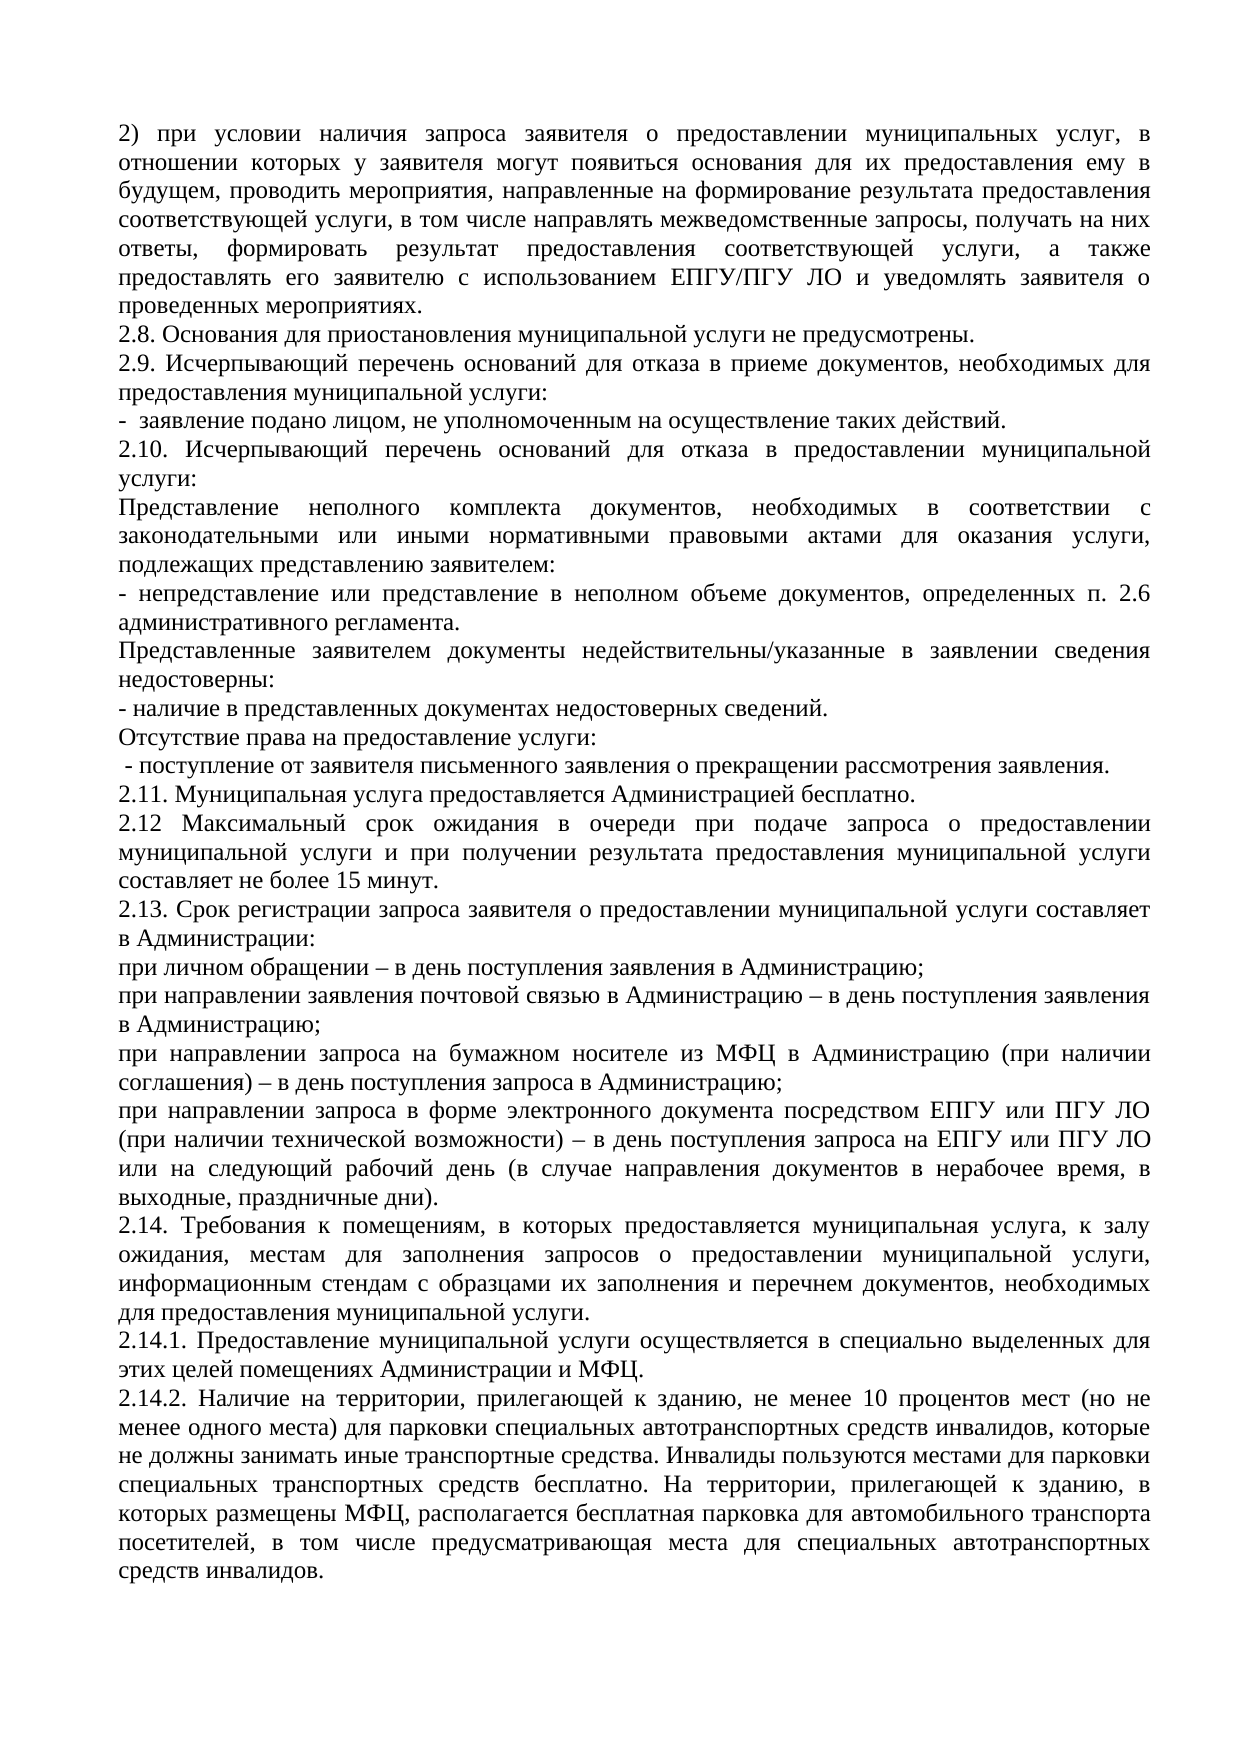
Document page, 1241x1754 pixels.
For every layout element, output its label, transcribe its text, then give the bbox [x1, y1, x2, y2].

text 2.13. Срок регистрации запроса заявителя о предоставлении муниципальной услуги составляет в Администрации: [118, 894, 1152, 952]
text 2.14.2. Наличие на территории, прилегающей к зданию, не менее 10 процентов мест (но не менее одного места) для парковки специальных автотранспортных средств инвалидов, которые не должны занимать иные транспортные средства. Инвалиды пользуются местами для парковки специальных транспортных средств бесплатно. На территории, прилегающей к зданию, в которых размещены МФЦ, располагается бесплатная парковка для автомобильного транспорта посетителей, в том числе предусматривающая места для специальных автотранспортных средств инвалидов. [118, 1383, 1152, 1584]
text 2.11. Муниципальная услуга предоставляется Администрацией бесплатно. [118, 779, 1152, 808]
text при направлении запроса на бумажном носителе из МФЦ в Администрацию (при наличии соглашения) – в день поступления запроса в Администрацию; [118, 1038, 1152, 1096]
text 2.14. Требования к помещениям, в которых предоставляется муниципальная услуга, к залу ожидания, местам для заполнения запросов о предоставлении муниципальной услуги, информационным стендам с образцами их заполнения и перечнем документов, необходимых для предоставления муниципальной услуги. [118, 1211, 1152, 1326]
text 2.8. Основания для приостановления муниципальной услуги не предусмотрены. [118, 319, 1152, 348]
text - наличие в представленных документах недостоверных сведений. [118, 693, 1152, 722]
text 2.12 Максимальный срок ожидания в очереди при подаче запроса о предоставлении муниципальной услуги и при получении результата предоставления муниципальной услуги составляет не более 15 минут. [118, 808, 1152, 894]
text - заявление подано лицом, не уполномоченным на осуществление таких действий. [118, 406, 1152, 434]
text Представленные заявителем документы недействительны/указанные в заявлении сведения недостоверны: [118, 636, 1152, 693]
text 2) при условии наличия запроса заявителя о предоставлении муниципальных услуг, в отношении которых у заявителя могут появиться основания для их предоставления ему в будущем, проводить мероприятия, направленные на формирование результата предоставления соответствующей услуги, в том числе направлять межведомственные запросы, получать на них ответы, формировать результат предоставления соответствующей услуги, а также предоставлять его заявителю с использованием ЕПГУ/ПГУ ЛО и уведомлять заявителя о проведенных мероприятиях. [118, 118, 1152, 319]
text 2.10. Исчерпывающий перечень оснований для отказа в предоставлении муниципальной услуги: [118, 434, 1152, 492]
text Отсутствие права на предоставление услуги: [118, 722, 1152, 751]
text при направлении заявления почтовой связью в Администрацию – в день поступления заявления в Администрацию; [118, 981, 1152, 1038]
text 2.14.1. Предоставление муниципальной услуги осуществляется в специально выделенных для этих целей помещениях Администрации и МФЦ. [118, 1326, 1152, 1383]
text - поступление от заявителя письменного заявления о прекращении рассмотрения заявления. [118, 751, 1152, 779]
text 2.9. Исчерпывающий перечень оснований для отказа в приеме документов, необходимых для предоставления муниципальной услуги: [118, 348, 1152, 406]
text - непредставление или представление в неполном объеме документов, определенных п. 2.6 административного регламента. [118, 578, 1152, 636]
text при направлении запроса в форме электронного документа посредством ЕПГУ или ПГУ ЛО (при наличии технической возможности) – в день поступления запроса на ЕПГУ или ПГУ ЛО или на следующий рабочий день (в случае направления документов в нерабочее время, в выходные, праздничные дни). [118, 1096, 1152, 1211]
text Представление неполного комплекта документов, необходимых в соответствии с законодательными или иными нормативными правовыми актами для оказания услуги, подлежащих представлению заявителем: [118, 492, 1152, 578]
text при личном обращении – в день поступления заявления в Администрацию; [118, 952, 1152, 981]
